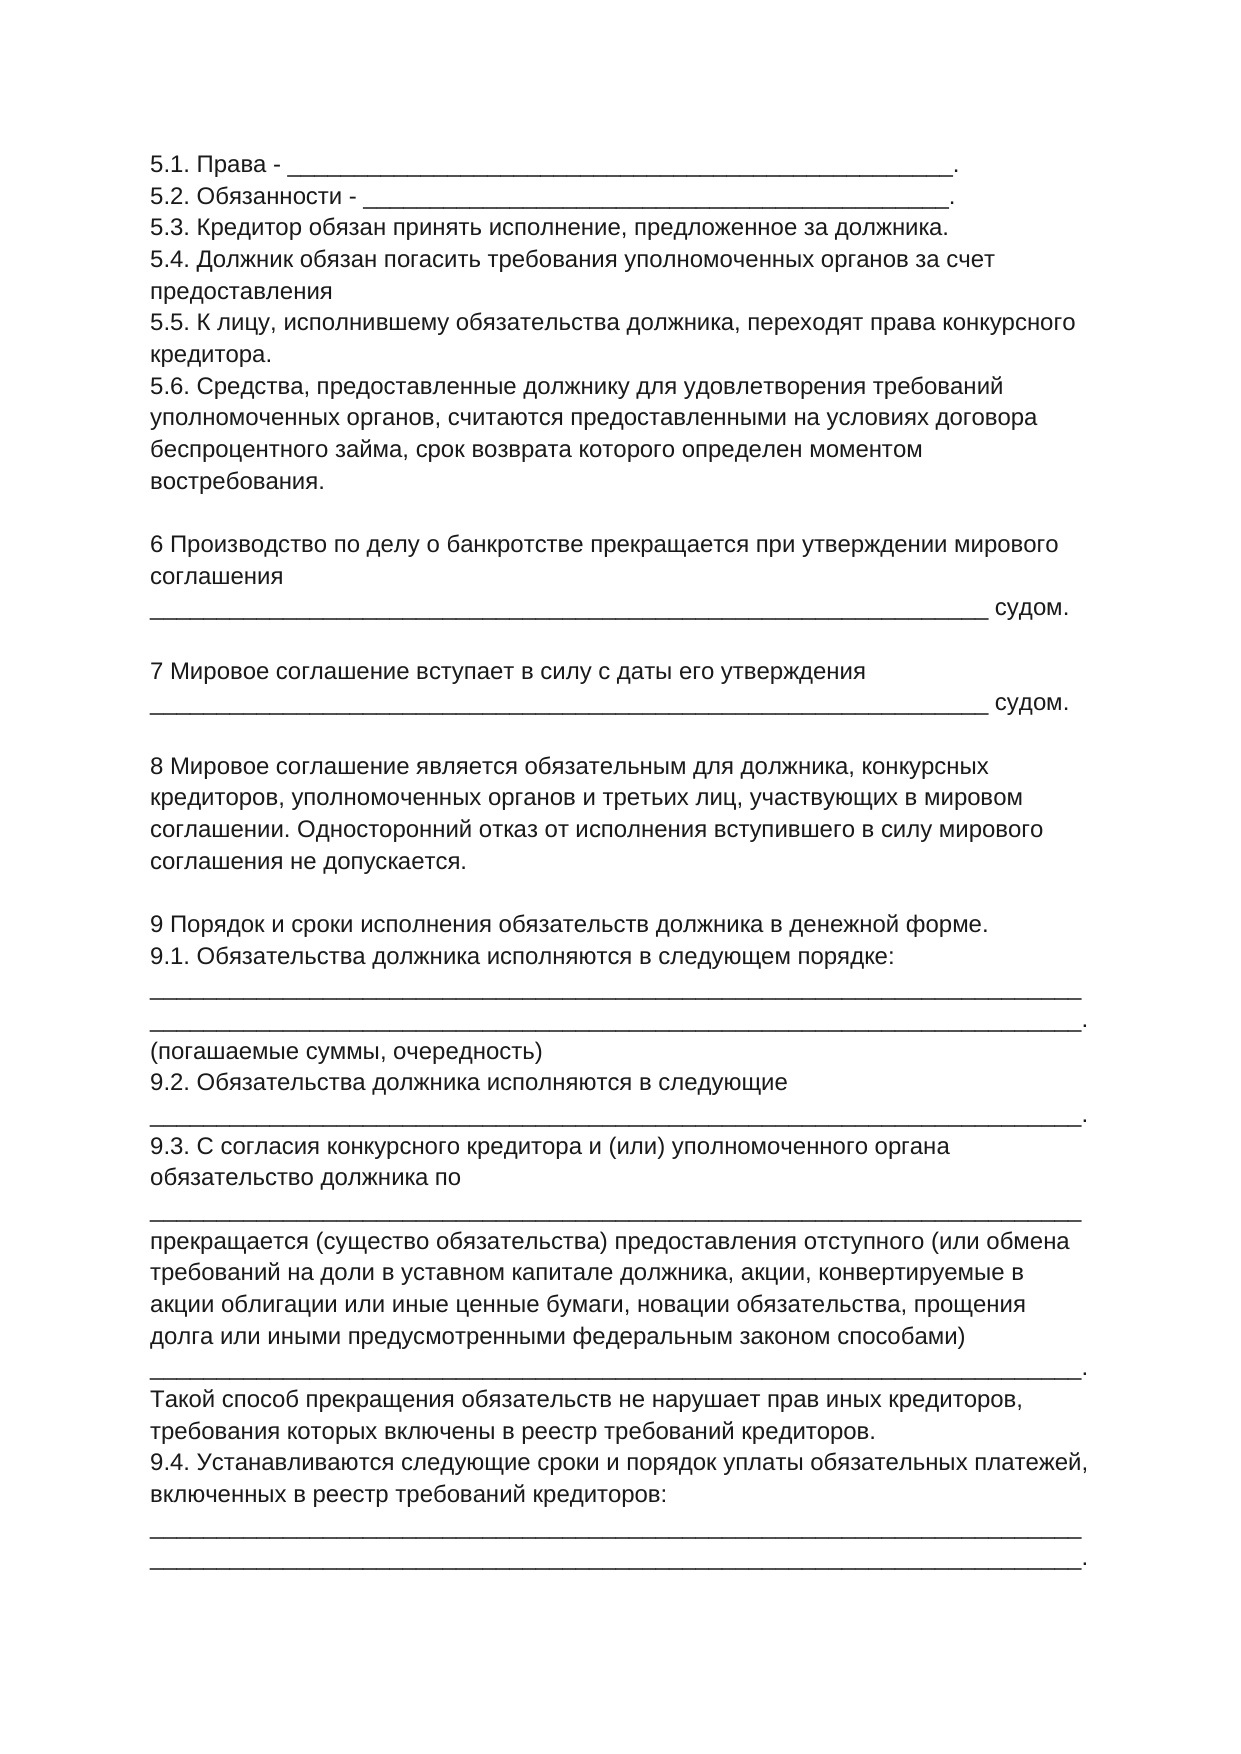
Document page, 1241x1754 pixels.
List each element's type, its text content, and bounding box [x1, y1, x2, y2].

text включенных в реестр требований кредиторов: ____________________________________________________________________________________________________________________________________________. [150, 1480, 1090, 1571]
text прекращается (существо обязательства) предоставления отступного (или обмена требований на доли в уставном капитале должника, акции, конвертируемые в акции облигации или иные ценные бумаги, новации обязательства, прощения долга или иными предусмотренными федеральным законом способами) ______________________________________________________________________. Такой способ прекращения обязательств не нарушает прав иных кредиторов, требования которых включены в реестр требований кредиторов. [150, 1227, 1090, 1444]
text 5.5. К лицу, исполнившему обязательства должника, переходят права конкурсного кредитора. [150, 308, 1090, 368]
text (погашаемые суммы, очередность) [150, 1037, 1090, 1064]
text 5.4. Должник обязан погасить требования уполномоченных органов за счет предоставления [150, 245, 1090, 304]
text 9.2. Обязательства должника исполняются в следующие [150, 1068, 1090, 1096]
text 5.6. Средства, предоставленные должнику для удовлетворения требований уполномоченных органов, считаются предоставленными на условиях договора беспроцентного займа, срок возврата которого определен моментом востребования. [150, 372, 1090, 494]
text ______________________________________________________________________. [150, 1100, 1090, 1128]
text 6 Производство по делу о банкротстве прекращается при утверждении мирового соглашения [150, 530, 1090, 589]
text 9.3. С согласия конкурсного кредитора и (или) уполномоченного органа обязательство должника по [150, 1132, 1090, 1191]
text 5.3. Кредитор обязан принять исполнение, предложенное за должника. [150, 213, 1090, 241]
text 7 Мировое соглашение вступает в силу с даты его утверждения _______________________________________________________________ судом. [150, 657, 1090, 716]
text 5.2. Обязанности - ____________________________________________. [150, 182, 1090, 209]
text 9 Порядок и сроки исполнения обязательств должника в денежной форме. [150, 910, 1090, 938]
text ______________________________________________________________________ [150, 1195, 1090, 1223]
text _______________________________________________________________ судом. [150, 593, 1090, 621]
text 9.1. Обязательства должника исполняются в следующем порядке: [150, 942, 1090, 969]
text 8 Мировое соглашение является обязательным для должника, конкурсных кредиторов, уполномоченных органов и третьих лиц, участвующих в мировом соглашении. Односторонний отказ от исполнения вступившего в силу мирового соглашения не допускается. [150, 752, 1090, 874]
text 5.1. Права - __________________________________________________. [150, 150, 1090, 178]
text ____________________________________________________________________________________________________________________________________________. [150, 973, 1090, 1033]
text 9.4. Устанавливаются следующие сроки и порядок уплаты обязательных платежей, [150, 1448, 1090, 1476]
